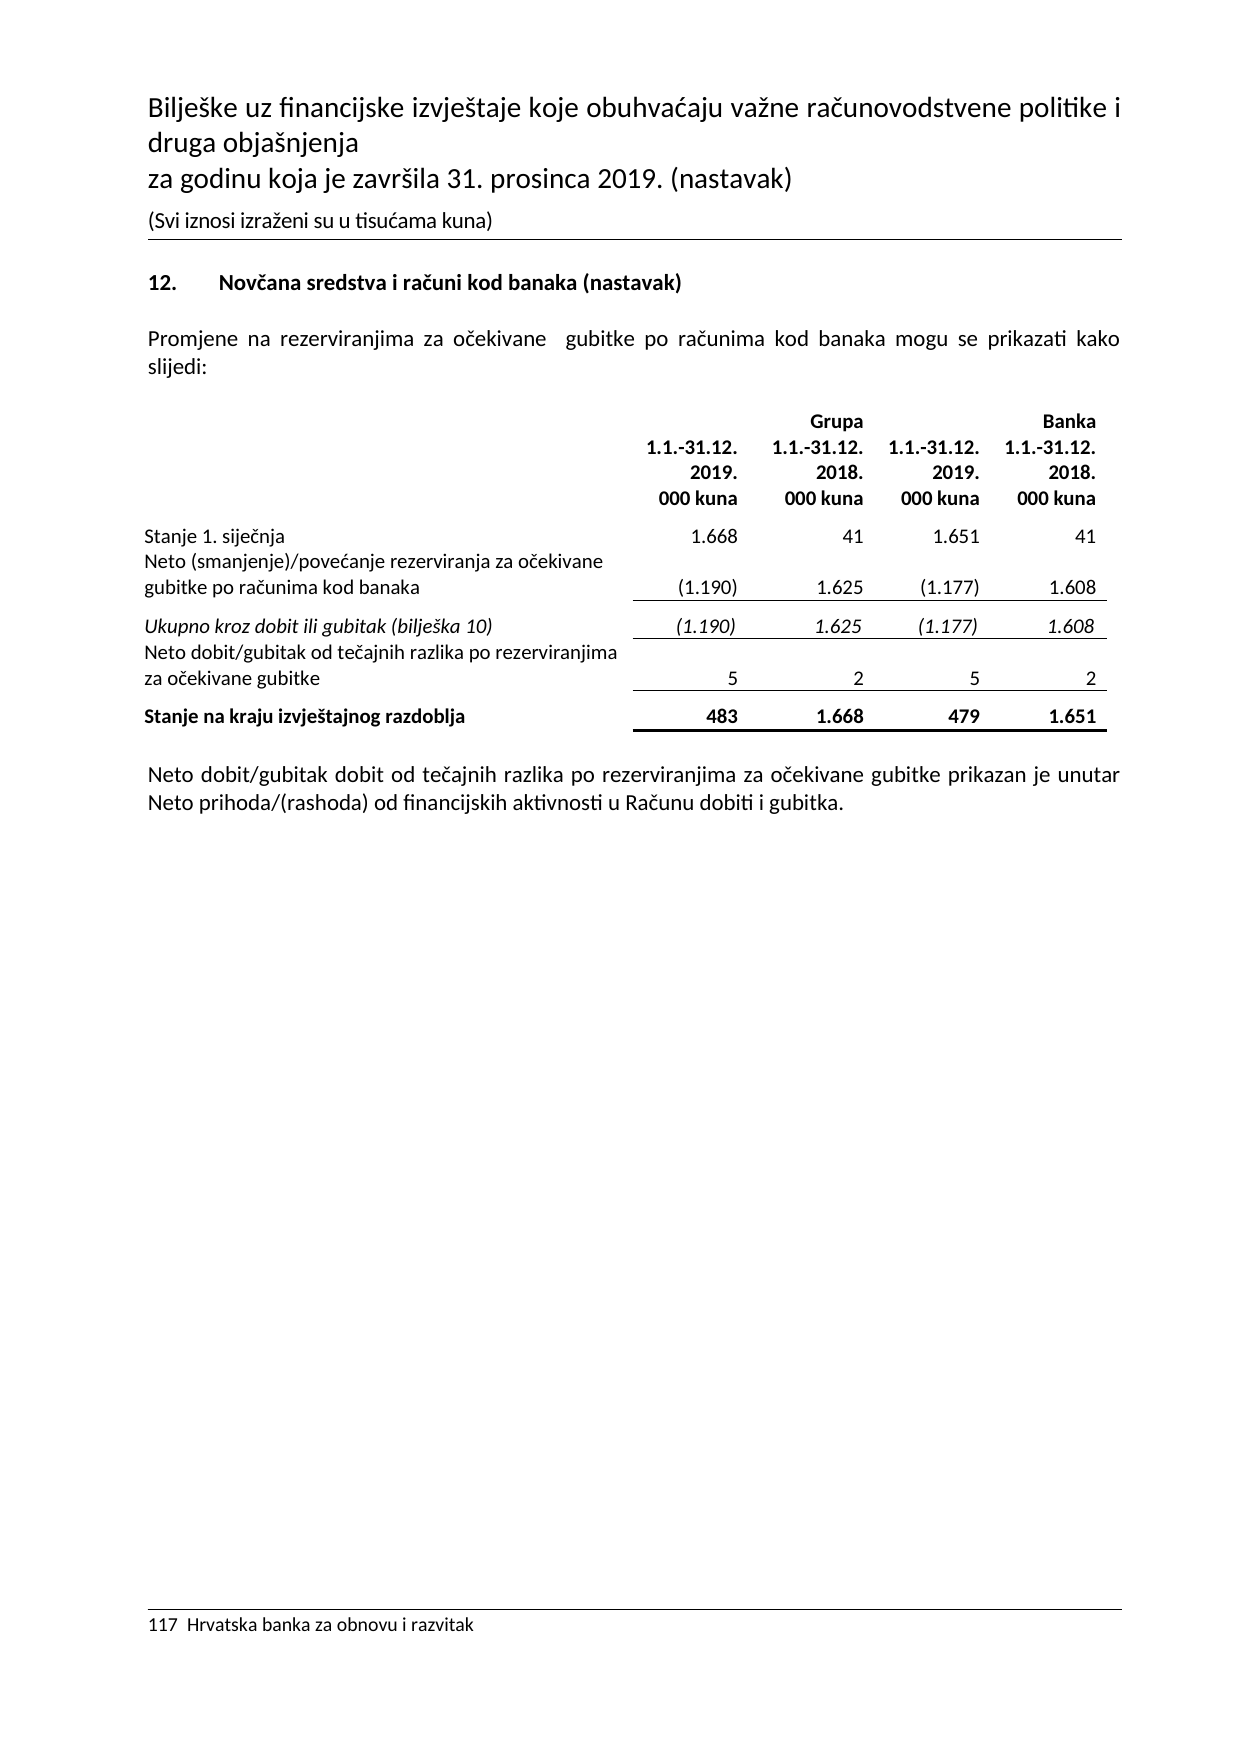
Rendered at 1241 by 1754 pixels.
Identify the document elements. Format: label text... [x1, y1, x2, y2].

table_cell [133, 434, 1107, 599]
text Promjene na rezerviranjima za očekivane gubitke po računima kod banaka mogu se prikazati kako slijedi: [148, 324, 1122, 380]
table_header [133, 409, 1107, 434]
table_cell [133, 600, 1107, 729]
text Neto dobit/gubitak dobit od tečajnih razlika po rezerviranjima za očekivane gubitke prikazan je unutar Neto prihoda/(rashoda) od financijskih aktivnosti u Računu dobiti i gubitka. [148, 760, 1122, 816]
text 12. Novčana sredstva i računi kod banaka (nastavak) [148, 268, 1122, 296]
